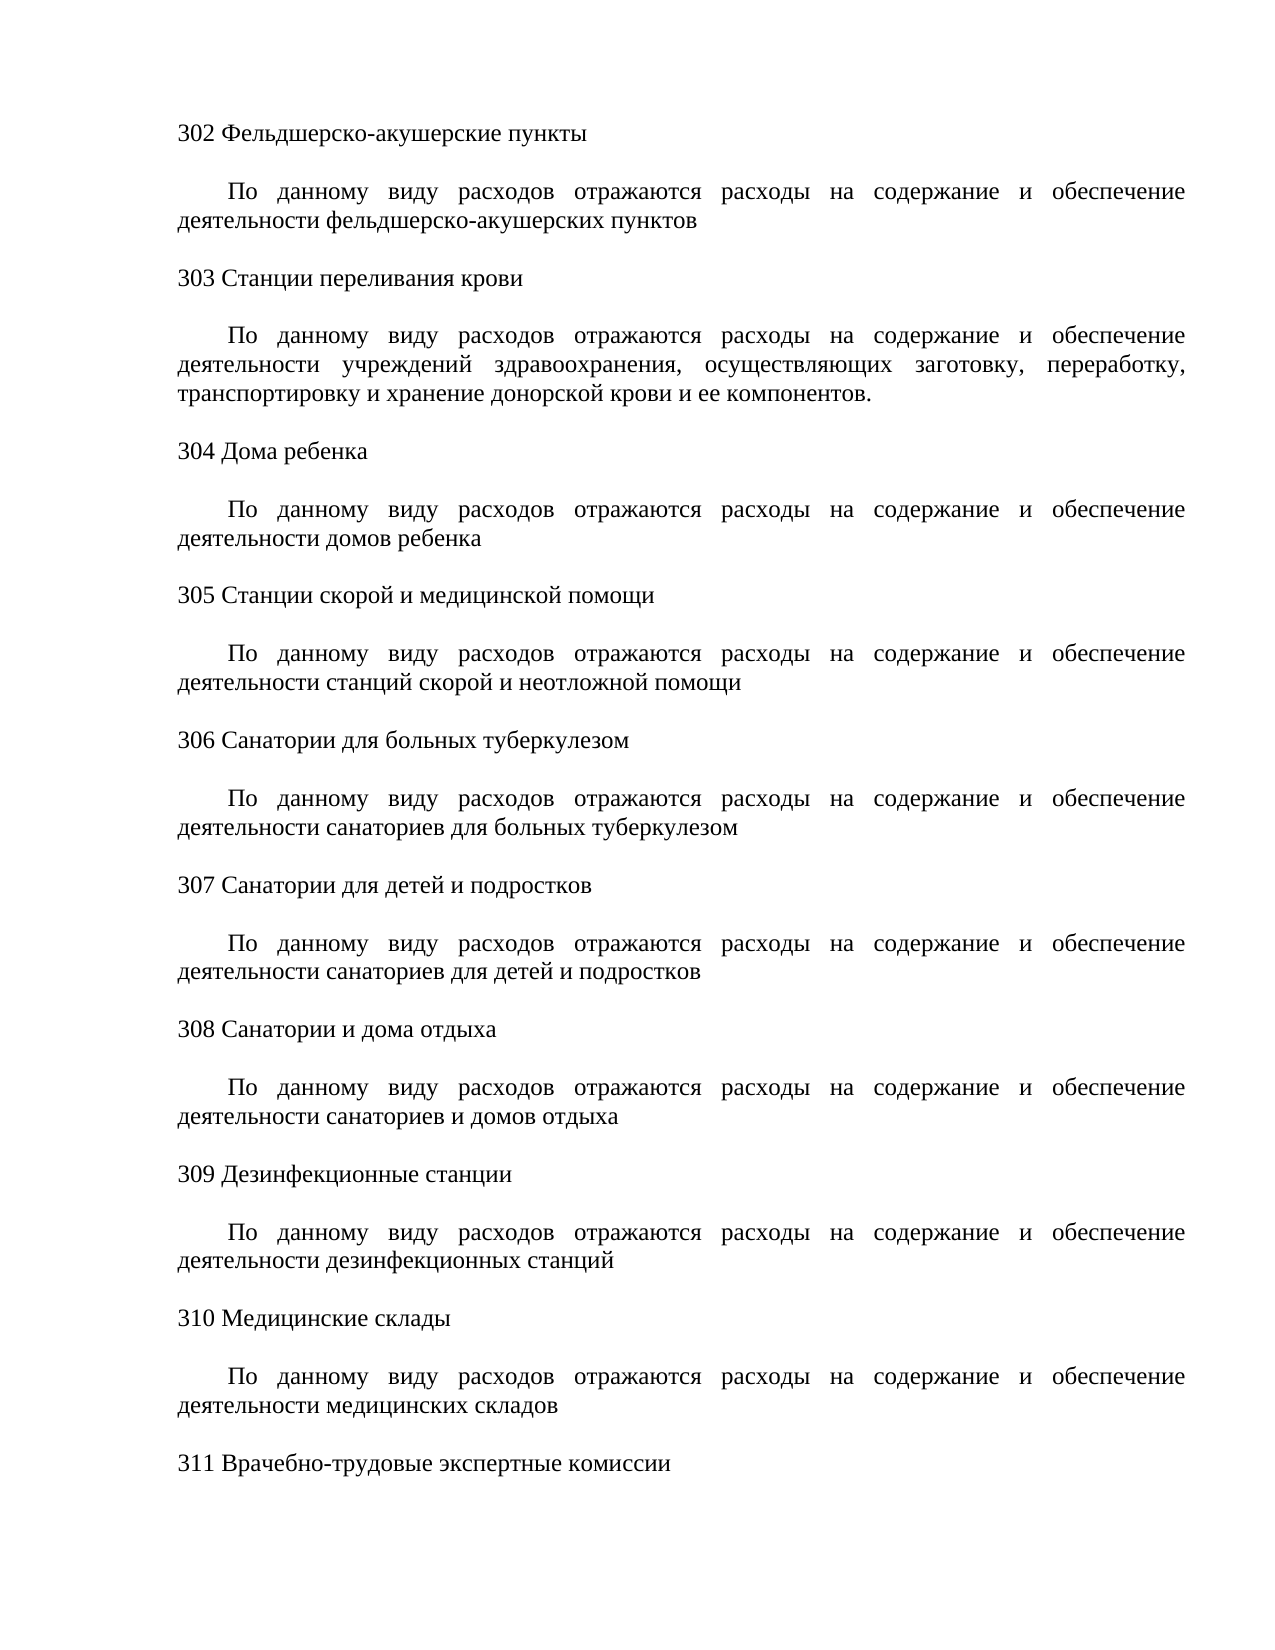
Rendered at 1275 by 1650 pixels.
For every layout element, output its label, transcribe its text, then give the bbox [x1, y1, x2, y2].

text По данному виду расходов отражаются расходы на содержание и обеспечение деятельности санаториев для детей и подростков [177, 928, 1186, 985]
text 305 Станции скорой и медицинской помощи [177, 581, 1186, 609]
text По данному виду расходов отражаются расходы на содержание и обеспечение деятельности домов ребенка [177, 494, 1186, 551]
text 306 Санатории для больных туберкулезом [177, 725, 1186, 754]
text По данному виду расходов отражаются расходы на содержание и обеспечение деятельности медицинских складов [177, 1361, 1186, 1419]
text По данному виду расходов отражаются расходы на содержание и обеспечение деятельности дезинфекционных станций [177, 1217, 1186, 1274]
text По данному виду расходов отражаются расходы на содержание и обеспечение деятельности станций скорой и неотложной помощи [177, 638, 1186, 696]
text 307 Санатории для детей и подростков [177, 870, 1186, 898]
text По данному виду расходов отражаются расходы на содержание и обеспечение деятельности фельдшерско-акушерских пунктов [177, 176, 1186, 233]
text По данному виду расходов отражаются расходы на содержание и обеспечение деятельности санаториев и домов отдыха [177, 1072, 1186, 1130]
text 310 Медицинские склады [177, 1303, 1186, 1332]
text 303 Станции переливания крови [177, 263, 1186, 291]
text По данному виду расходов отражаются расходы на содержание и обеспечение деятельности санаториев для больных туберкулезом [177, 783, 1186, 841]
text По данному виду расходов отражаются расходы на содержание и обеспечение деятельности учреждений здравоохранения, осуществляющих заготовку, переработку, транспортировку и хранение донорской крови и ее компонентов. [177, 321, 1186, 407]
text 302 Фельдшерско-акушерские пункты [177, 118, 1186, 147]
text 304 Дома ребенка [177, 436, 1186, 465]
text 311 Врачебно-трудовые экспертные комиссии [177, 1448, 1186, 1477]
text 308 Санатории и дома отдыха [177, 1014, 1186, 1043]
text 309 Дезинфекционные станции [177, 1159, 1186, 1188]
